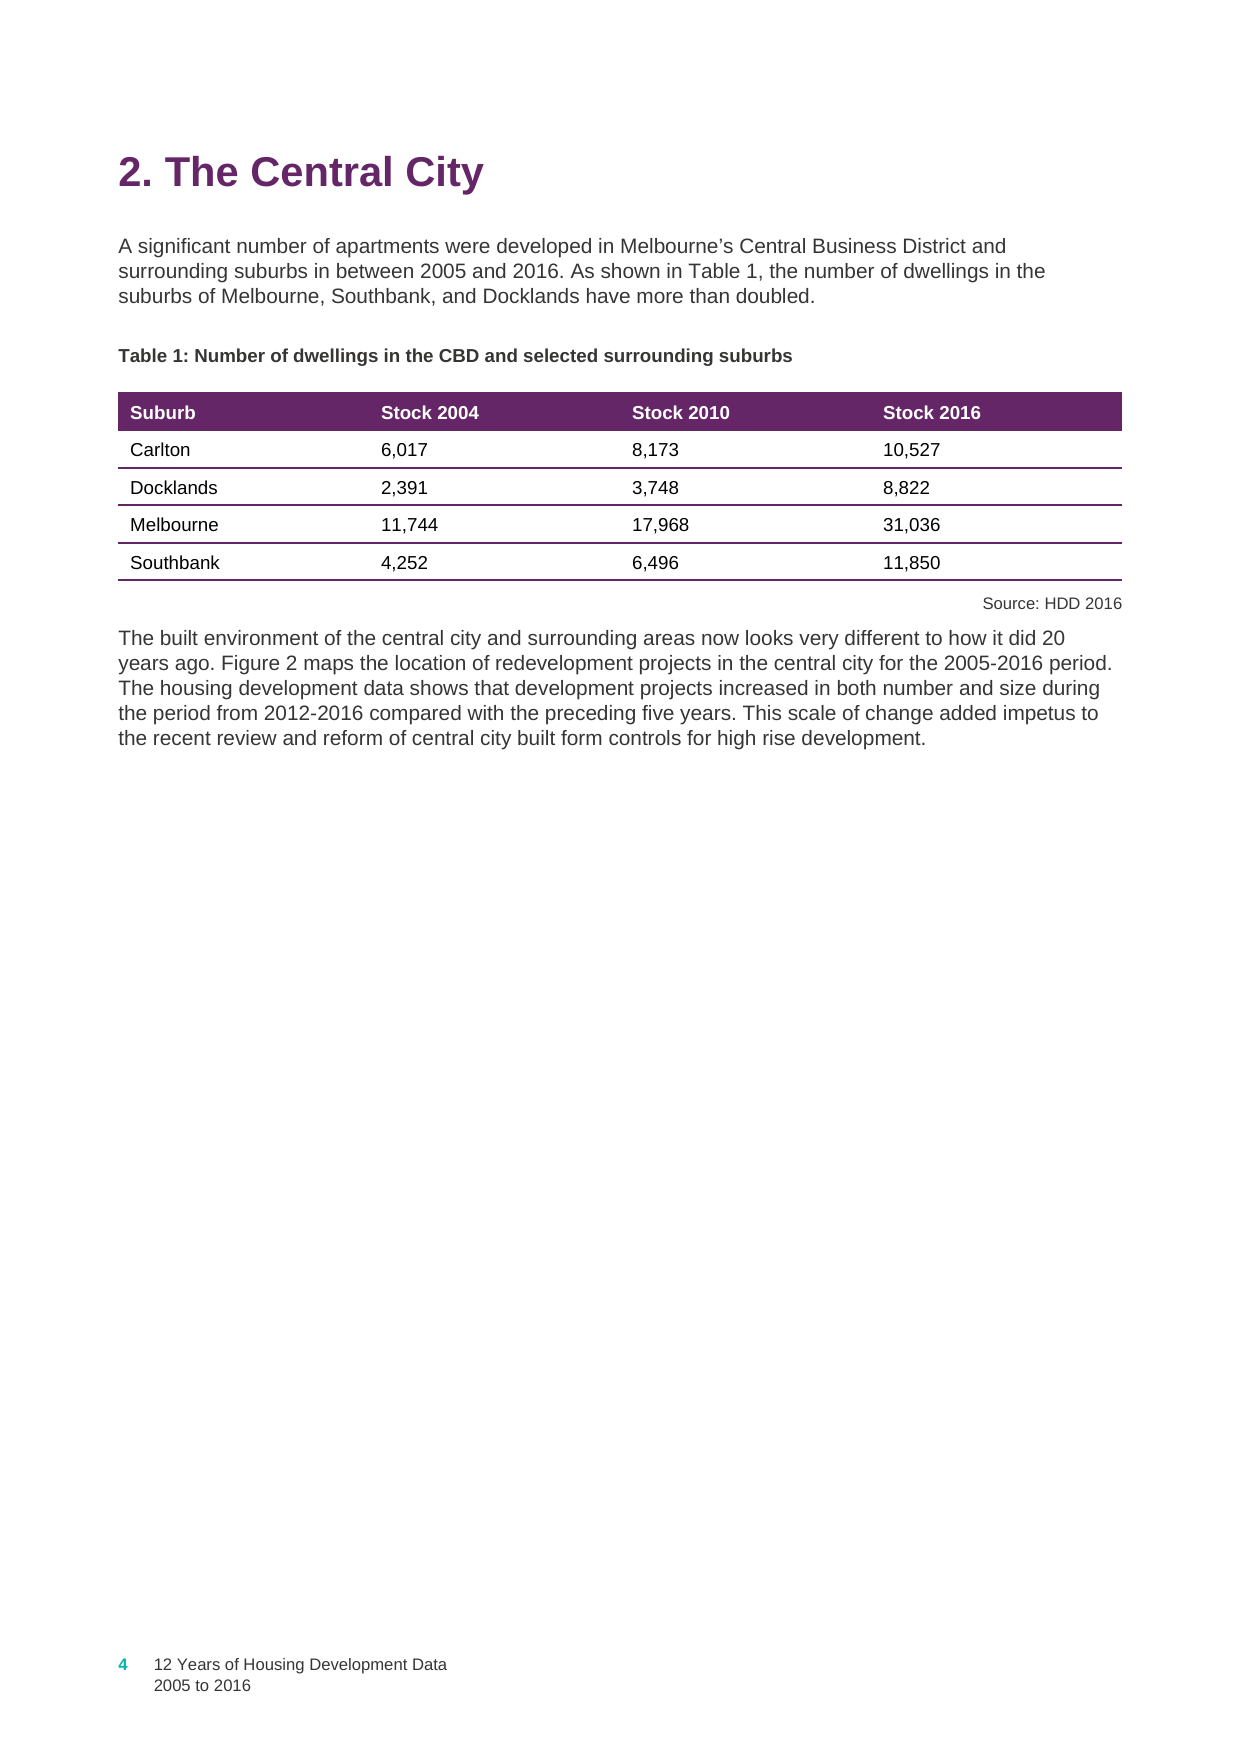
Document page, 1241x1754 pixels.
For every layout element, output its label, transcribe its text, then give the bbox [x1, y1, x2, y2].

table_cell Southbank [118, 544, 369, 579]
table_cell 31,036 [871, 506, 1122, 542]
table_cell 6,496 [620, 544, 871, 579]
table_cell 17,968 [620, 506, 871, 542]
table_cell 10,527 [871, 431, 1122, 467]
table_header Stock 2010 [620, 394, 871, 429]
table_cell 8,173 [620, 431, 871, 467]
subtitle The Central City [118, 149, 1122, 195]
table_cell 3,748 [620, 469, 871, 504]
table_header Suburb [118, 394, 369, 429]
table_header Stock 2016 [871, 394, 1122, 429]
table_header Stock 2004 [369, 394, 620, 429]
table_cell 11,850 [871, 544, 1122, 579]
table_cell 8,822 [871, 469, 1122, 504]
text The built environment of the central city and surrounding areas now looks very different to how it did 20 years ago. Figure 2 maps the location of redevelopment projects in the central city for the 2005-2016 period. The housing development data shows that development projects increased in both number and size during the period from 2012-2016 compared with the preceding five years. This scale of change added impetus to the recent review and reform of central city built form controls for high rise development. [118, 625, 1122, 750]
text Table 1: Number of dwellings in the CBD and selected surrounding suburbs [118, 345, 1122, 367]
table_cell 2,391 [369, 469, 620, 504]
table_cell Carlton [118, 431, 369, 467]
table_cell Melbourne [118, 506, 369, 542]
table_cell 11,744 [369, 506, 620, 542]
table_cell Docklands [118, 469, 369, 504]
table_cell 4,252 [369, 544, 620, 579]
text Source: HDD 2016 [118, 588, 1122, 613]
text A significant number of apartments were developed in Melbourne’s Central Business District and surrounding suburbs in between 2005 and 2016. As shown in Table 1, the number of dwellings in the suburbs of Melbourne, Southbank, and Docklands have more than doubled. [118, 233, 1122, 308]
table_cell 6,017 [369, 431, 620, 467]
